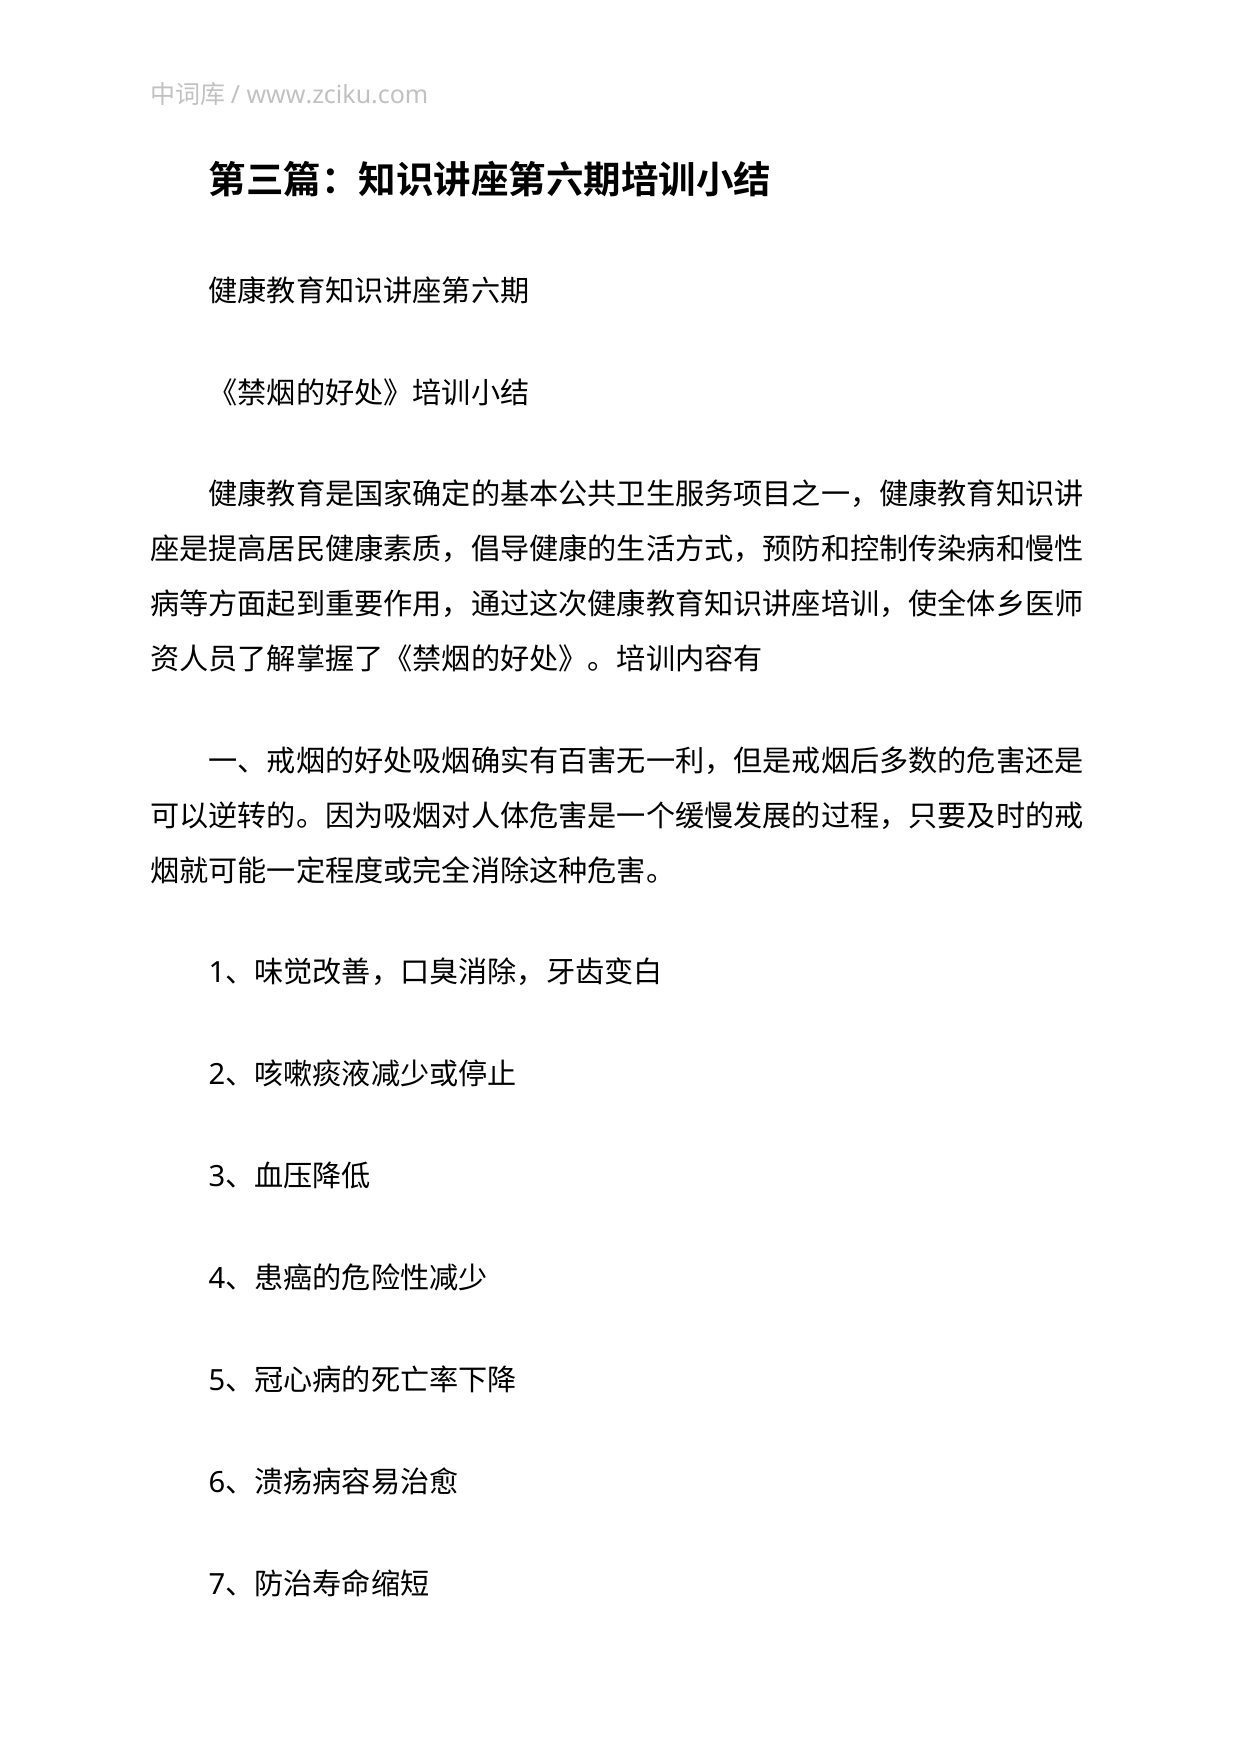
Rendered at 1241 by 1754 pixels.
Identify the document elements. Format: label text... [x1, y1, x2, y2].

text 1、味觉改善，口臭消除，牙齿变白 [150, 949, 1090, 991]
text 一、戒烟的好处吸烟确实有百害无一利，但是戒烟后多数的危害还是可以逆转的。因为吸烟对人体危害是一个缓慢发展的过程，只要及时的戒烟就可能一定程度或完全消除这种危害。 [150, 737, 1090, 889]
text 3、血压降低 [150, 1153, 1090, 1195]
text 《禁烟的好处》培训小结 [150, 369, 1090, 411]
text 5、冠心病的死亡率下降 [150, 1357, 1090, 1399]
text 2、咳嗽痰液减少或停止 [150, 1051, 1090, 1093]
text 6、溃疡病容易治愈 [150, 1459, 1090, 1501]
text 7、防治寿命缩短 [150, 1561, 1090, 1603]
text 健康教育知识讲座第六期 [150, 267, 1090, 310]
text 第三篇：知识讲座第六期培训小结 [150, 150, 1090, 204]
text 健康教育是国家确定的基本公共卫生服务项目之一，健康教育知识讲座是提高居民健康素质，倡导健康的生活方式，预防和控制传染病和慢性病等方面起到重要作用，通过这次健康教育知识讲座培训，使全体乡医师资人员了解掌握了《禁烟的好处》。培训内容有 [150, 471, 1090, 678]
text 4、患癌的危险性减少 [150, 1255, 1090, 1297]
